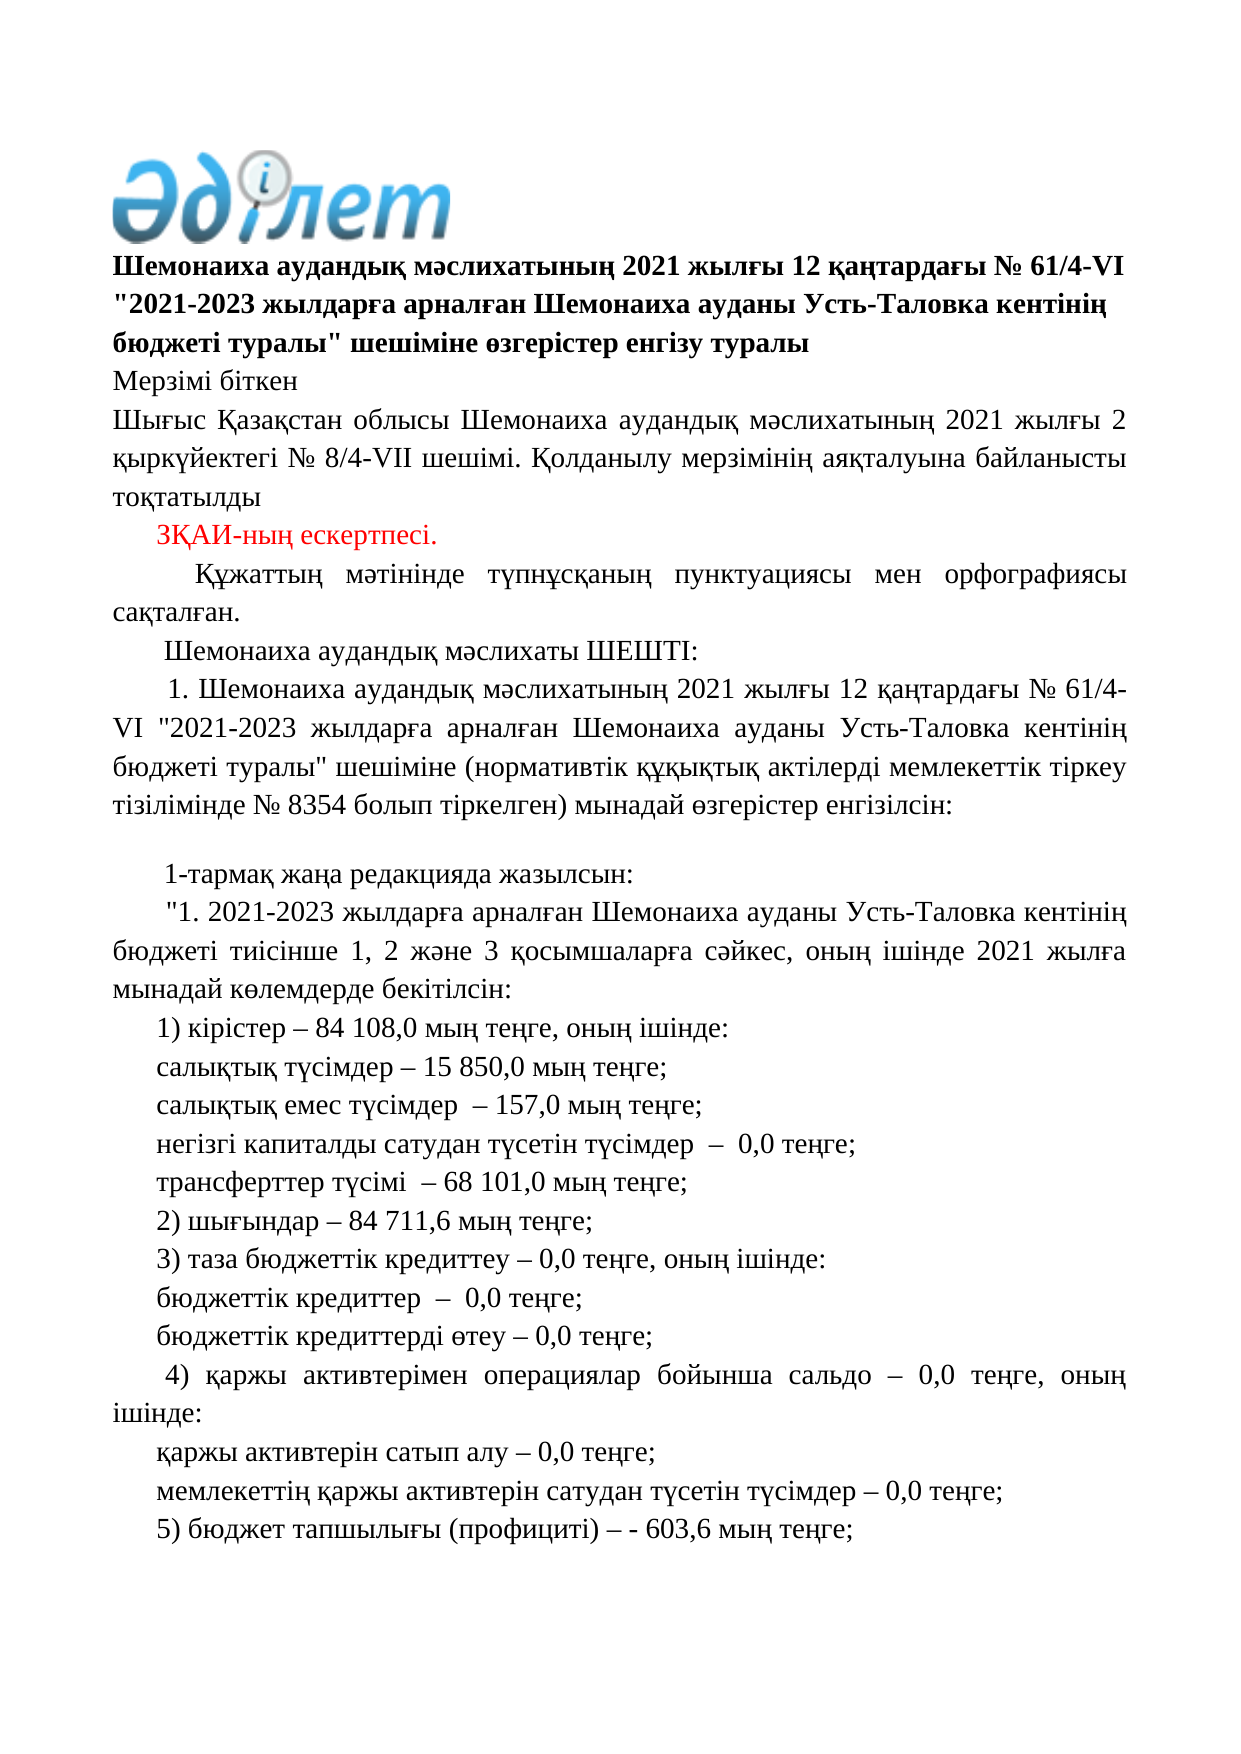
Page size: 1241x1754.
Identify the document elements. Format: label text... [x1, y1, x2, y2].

text 5) бюджет тапшылығы (профициті) – - 603,6 мың теңге; [112, 1511, 1128, 1545]
text негізгі капиталды сатудан түсетін түсімдер – 0,0 теңге; [112, 1126, 1128, 1159]
text Құжаттың мәтінінде түпнұсқаның пунктуациясы мен орфографиясы сақталған. [112, 556, 1128, 628]
text Мерзімі біткен [112, 363, 1128, 397]
text бюджеттік кредиттер – 0,0 теңге; [112, 1280, 1128, 1313]
text 4) қаржы активтерімен операциялар бойынша сальдо – 0,0 теңге, оның ішінде: [112, 1357, 1128, 1429]
text салықтық емес түсімдер – 157,0 мың теңге; [112, 1087, 1128, 1121]
text трансферттер түсімі – 68 101,0 мың теңге; [112, 1164, 1128, 1198]
text 1-тармақ жаңа редакцияда жазылсын: [112, 856, 1128, 889]
text 2) шығындар – 84 711,6 мың теңге; [112, 1203, 1128, 1236]
picture [112, 150, 451, 244]
text Шемонаиха аудандық мәслихаты ШЕШТІ: [112, 633, 1128, 667]
text мемлекеттің қаржы активтерін сатудан түсетін түсімдер – 0,0 теңге; [112, 1473, 1128, 1506]
text қаржы активтерін сатып алу – 0,0 теңге; [112, 1434, 1128, 1468]
text 1) кірістер – 84 108,0 мың теңге, оның ішінде: [112, 1010, 1128, 1044]
text 3) таза бюджеттік кредиттеу – 0,0 теңге, оның ішінде: [112, 1241, 1128, 1275]
text Шемонаиха аудандық мәслихатының 2021 жылғы 12 қаңтардағы № 61/4-VI "2021-2023 жылдарға арналған Шемонаиха ауданы Усть-Таловка кентінің бюджеті туралы" шешіміне өзгерістер енгізу туралы [112, 248, 1128, 358]
text салықтық түсімдер – 15 850,0 мың теңге; [112, 1049, 1128, 1082]
text 1. Шемонаиха аудандық мәслихатының 2021 жылғы 12 қаңтардағы № 61/4-VI "2021-2023 жылдарға арналған Шемонаиха ауданы Усть-Таловка кентінің бюджеті туралы" шешіміне (нормативтік құқықтық актілерді мемлекеттік тіркеу тізілімінде № 8354 болып тіркелген) мынадай өзгерістер енгізілсін: [112, 672, 1128, 821]
text "1. 2021-2023 жылдарға арналған Шемонаиха ауданы Усть-Таловка кентінің бюджеті тиісінше 1, 2 және 3 қосымшаларға сәйкес, оның ішінде 2021 жылға мынадай көлемдерде бекітілсін: [112, 894, 1128, 1005]
text бюджеттік кредиттерді өтеу – 0,0 теңге; [112, 1318, 1128, 1352]
text Шығыс Қазақстан облысы Шемонаиха аудандық мәслихатының 2021 жылғы 2 қыркүйектегі № 8/4-VII шешімі. Қолданылу мерзімінің аяқталуына байланысты тоқтатылды [112, 402, 1128, 512]
text ЗҚАИ-ның ескертпесі. [112, 517, 1128, 551]
